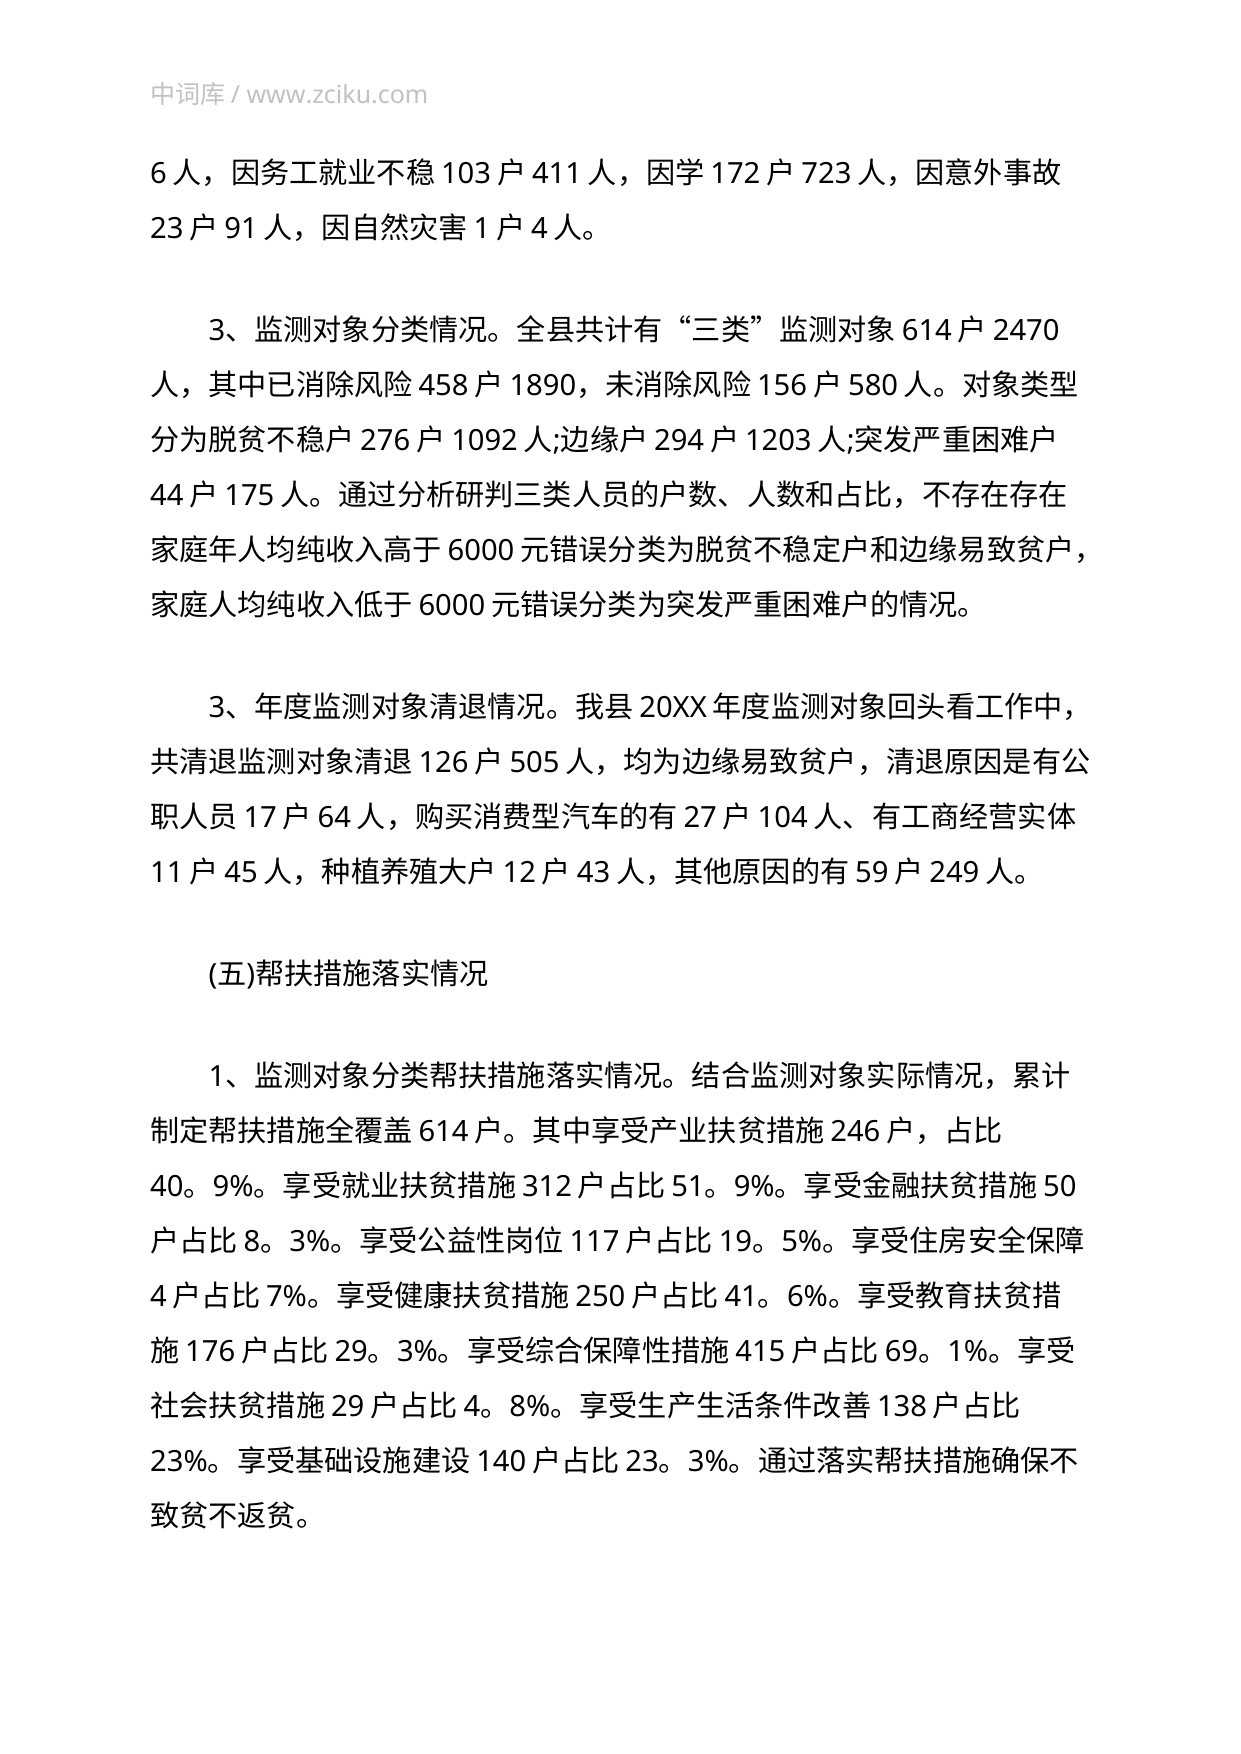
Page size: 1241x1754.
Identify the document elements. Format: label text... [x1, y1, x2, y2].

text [150, 150, 1090, 247]
text 1、监测对象分类帮扶措施落实情况。结合监测对象实际情况，累计制定帮扶措施全覆盖614户。其中享受产业扶贫措施246户，占比40。9%。享受就业扶贫措施312户占比51。9%。享受金融扶贫措施50户占比8。3%。享受公益性岗位117户占比19。5%。享受住房安全保障4户占比7%。享受健康扶贫措施250户占比41。6%。享受教育扶贫措施176户占比29。3%。享受综合保障性措施415户占比69。1%。享受社会扶贫措施29户占比4。8%。享受生产生活条件改善138户占比23%。享受基础设施建设140户占比23。3%。通过落实帮扶措施确保不致贫不返贫。 [150, 1053, 1090, 1535]
text (五)帮扶措施落实情况 [150, 951, 1090, 993]
text 3、监测对象分类情况。全县共计有“三类”监测对象614户2470人，其中已消除风险458户1890，未消除风险156户580人。对象类型分为脱贫不稳户276户1092人;边缘户294户1203人;突发严重困难户44户175人。通过分析研判三类人员的户数、人数和占比，不存在存在家庭年人均纯收入高于6000元错误分类为脱贫不稳定户和边缘易致贫户，家庭人均纯收入低于6000元错误分类为突发严重困难户的情况。 [150, 307, 1090, 624]
text 3、年度监测对象清退情况。我县20XX年度监测对象回头看工作中，共清退监测对象清退126户505人，均为边缘易致贫户，清退原因是有公职人员17户64人，购买消费型汽车的有27户104人、有工商经营实体11户45人，种植养殖大户12户43人，其他原因的有59户249人。 [150, 684, 1090, 891]
